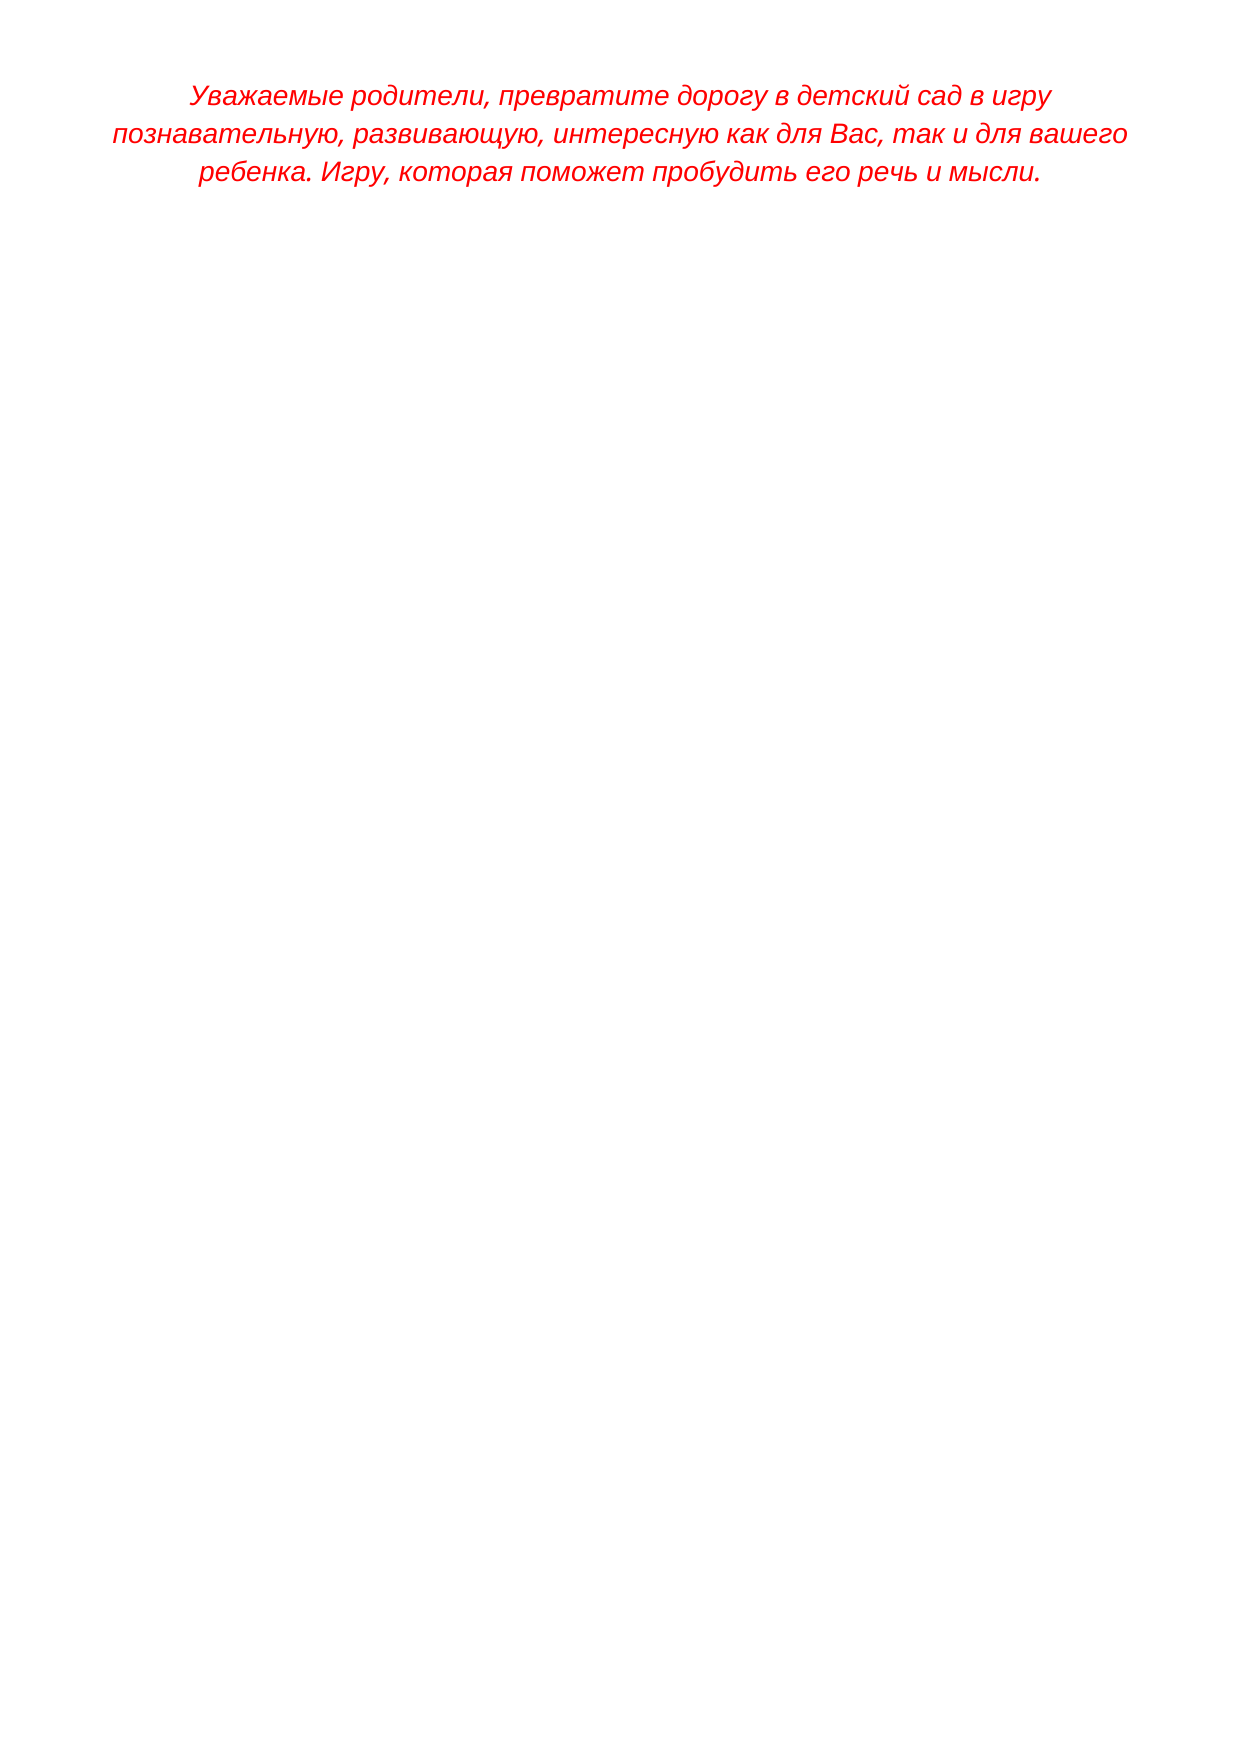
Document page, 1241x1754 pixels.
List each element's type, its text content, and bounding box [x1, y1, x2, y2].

text Уважаемые родители, превратите дорогу в детский сад в игру познавательную, развивающую, интересную как для Вас, так и для вашего ребенка. Игру, которая поможет пробудить его речь и мысли. [75, 75, 1165, 190]
